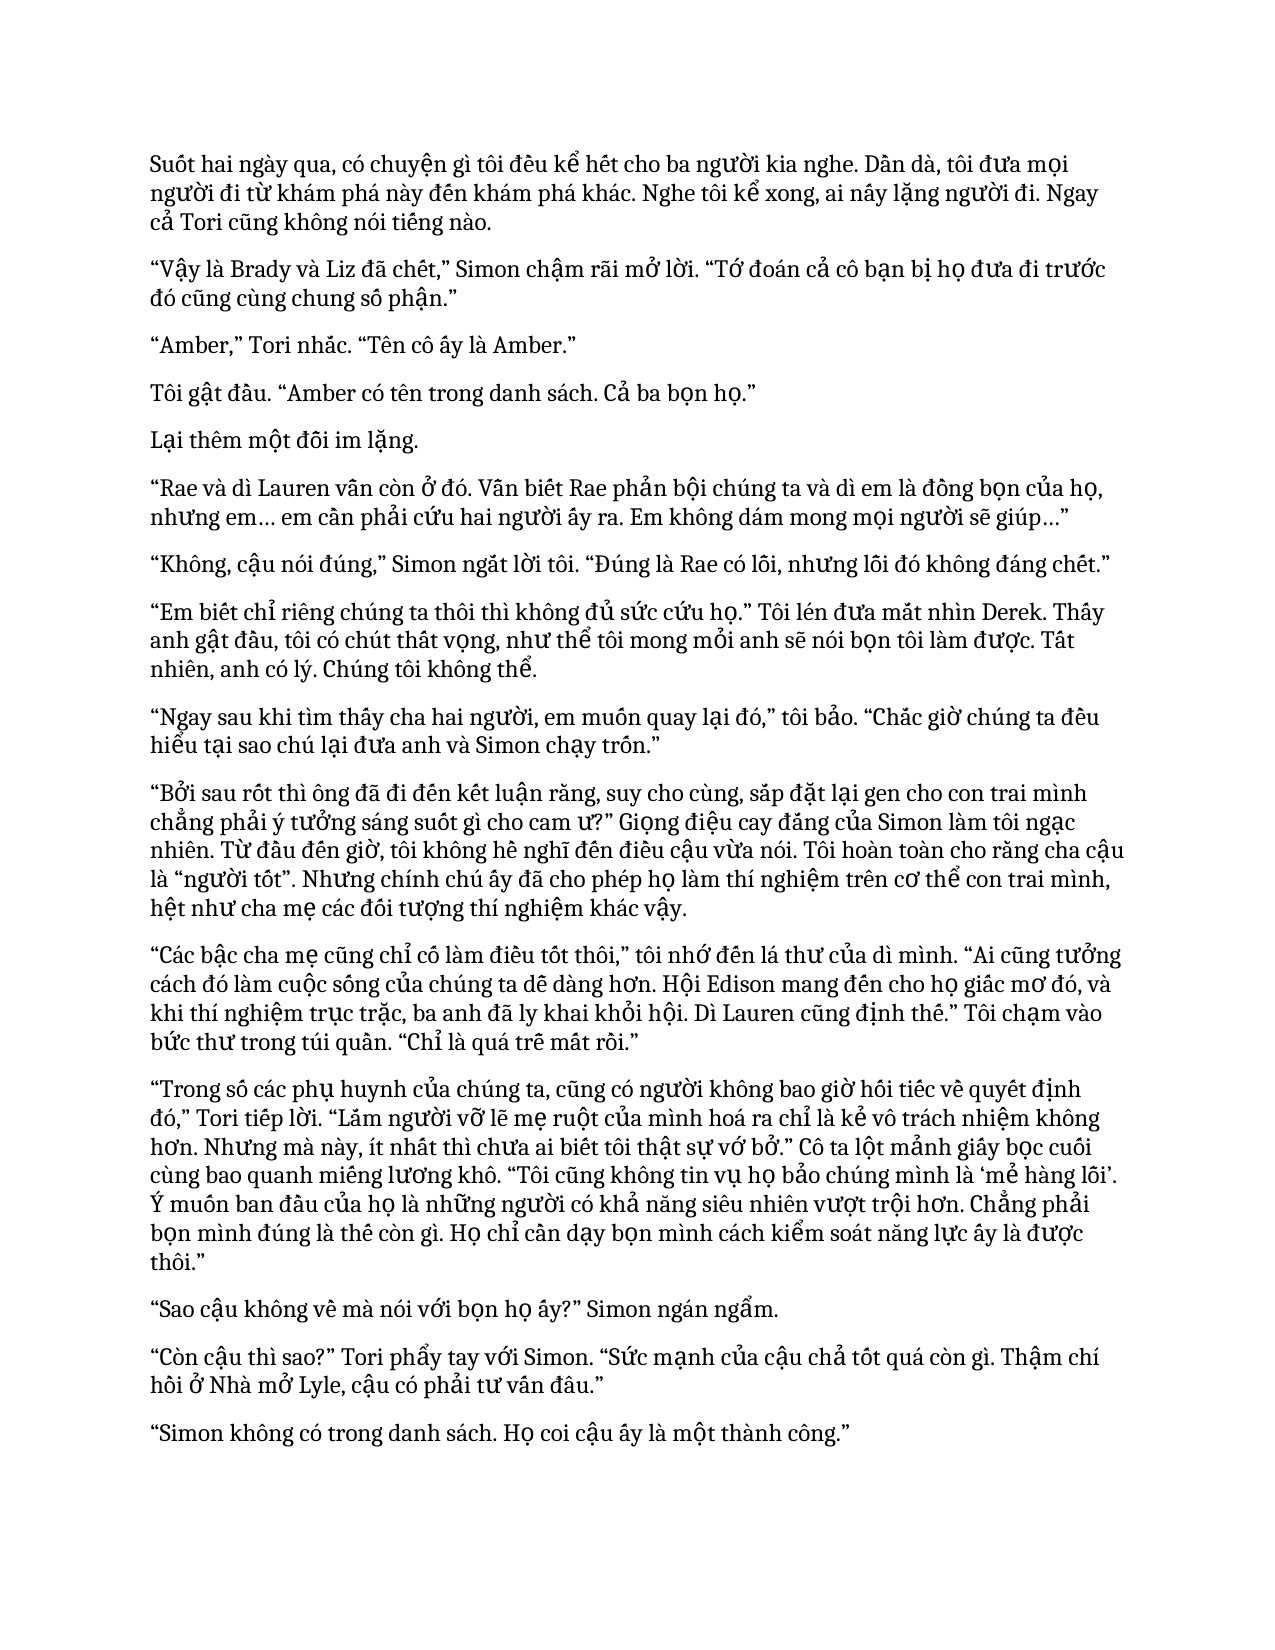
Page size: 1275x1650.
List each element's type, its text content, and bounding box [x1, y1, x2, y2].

text “Các bậc cha mẹ cũng chỉ cố làm điều tốt thôi,” tôi nhớ đến lá thư của dì mình. “Ai cũng tưởng cách đó làm cuộc sống của chúng ta dễ dàng hơn. Hội Edison mang đến cho họ giấc mơ đó, và khi thí nghiệm trục trặc, ba anh đã ly khai khỏi hội. Dì Lauren cũng định thế.” Tôi chạm vào bức thư trong túi quần. “Chỉ là quá trễ mất rồi.” [150, 941, 1125, 1056]
text Suốt hai ngày qua, có chuyện gì tôi đều kể hết cho ba người kia nghe. Dần dà, tôi đưa mọi người đi từ khám phá này đến khám phá khác. Nghe tôi kể xong, ai nấy lặng người đi. Ngay cả Tori cũng không nói tiếng nào. [150, 150, 1125, 236]
text “Amber,” Tori nhắc. “Tên cô ấy là Amber.” [150, 331, 1125, 360]
text “Em biết chỉ riêng chúng ta thôi thì không đủ sức cứu họ.” Tôi lén đưa mắt nhìn Derek. Thấy anh gật đầu, tôi có chút thất vọng, như thể tôi mong mỏi anh sẽ nói bọn tôi làm được. Tất nhiên, anh có lý. Chúng tôi không thể. [150, 597, 1125, 684]
text Tôi gật đầu. “Amber có tên trong danh sách. Cả ba bọn họ.” [150, 379, 1125, 407]
text “Simon không có trong danh sách. Họ coi cậu ấy là một thành công.” [150, 1419, 1125, 1447]
text “Vậy là Brady và Liz đã chết,” Simon chậm rãi mở lời. “Tớ đoán cả cô bạn bị họ đưa đi trước đó cũng cùng chung số phận.” [150, 255, 1125, 312]
text “Không, cậu nói đúng,” Simon ngắt lời tôi. “Đúng là Rae có lỗi, nhưng lỗi đó không đáng chết.” [150, 550, 1125, 579]
text “Trong số các phụ huynh của chúng ta, cũng có người không bao giờ hối tiếc về quyết định đó,” Tori tiếp lời. “Lắm người vỡ lẽ mẹ ruột của mình hoá ra chỉ là kẻ vô trách nhiệm không hơn. Nhưng mà này, ít nhất thì chưa ai biết tôi thật sự vớ bở.” Cô ta lột mảnh giấy bọc cuối cùng bao quanh miếng lương khô. “Tôi cũng không tin vụ họ bảo chúng mình là ‘mẻ hàng lỗi’. Ý muốn ban đầu của họ là những người có khả năng siêu nhiên vượt trội hơn. Chẳng phải bọn mình đúng là thế còn gì. Họ chỉ cần dạy bọn mình cách kiểm soát năng lực ấy là được thôi.” [150, 1075, 1125, 1276]
text “Ngay sau khi tìm thấy cha hai người, em muốn quay lại đó,” tôi bảo. “Chắc giờ chúng ta đều hiểu tại sao chú lại đưa anh và Simon chạy trốn.” [150, 702, 1125, 760]
text “Sao cậu không về mà nói với bọn họ ấy?” Simon ngán ngẩm. [150, 1295, 1125, 1324]
text “Còn cậu thì sao?” Tori phẩy tay với Simon. “Sức mạnh của cậu chả tốt quá còn gì. Thậm chí hồi ở Nhà mở Lyle, cậu có phải tư vấn đâu.” [150, 1342, 1125, 1400]
text “Bởi sau rốt thì ông đã đi đến kết luận rằng, suy cho cùng, sắp đặt lại gen cho con trai mình chẳng phải ý tưởng sáng suốt gì cho cam ư?” Giọng điệu cay đắng của Simon làm tôi ngạc nhiên. Từ đầu đến giờ, tôi không hề nghĩ đến điều cậu vừa nói. Tôi hoàn toàn cho rằng cha cậu là “người tốt”. Nhưng chính chú ấy đã cho phép họ làm thí nghiệm trên cơ thể con trai mình, hệt như cha mẹ các đối tượng thí nghiệm khác vậy. [150, 779, 1125, 922]
text “Rae và dì Lauren vẫn còn ở đó. Vẫn biết Rae phản bội chúng ta và dì em là đồng bọn của họ, nhưng em… em cần phải cứu hai người ấy ra. Em không dám mong mọi người sẽ giúp…” [150, 474, 1125, 531]
text Lại thêm một đỗi im lặng. [150, 426, 1125, 455]
